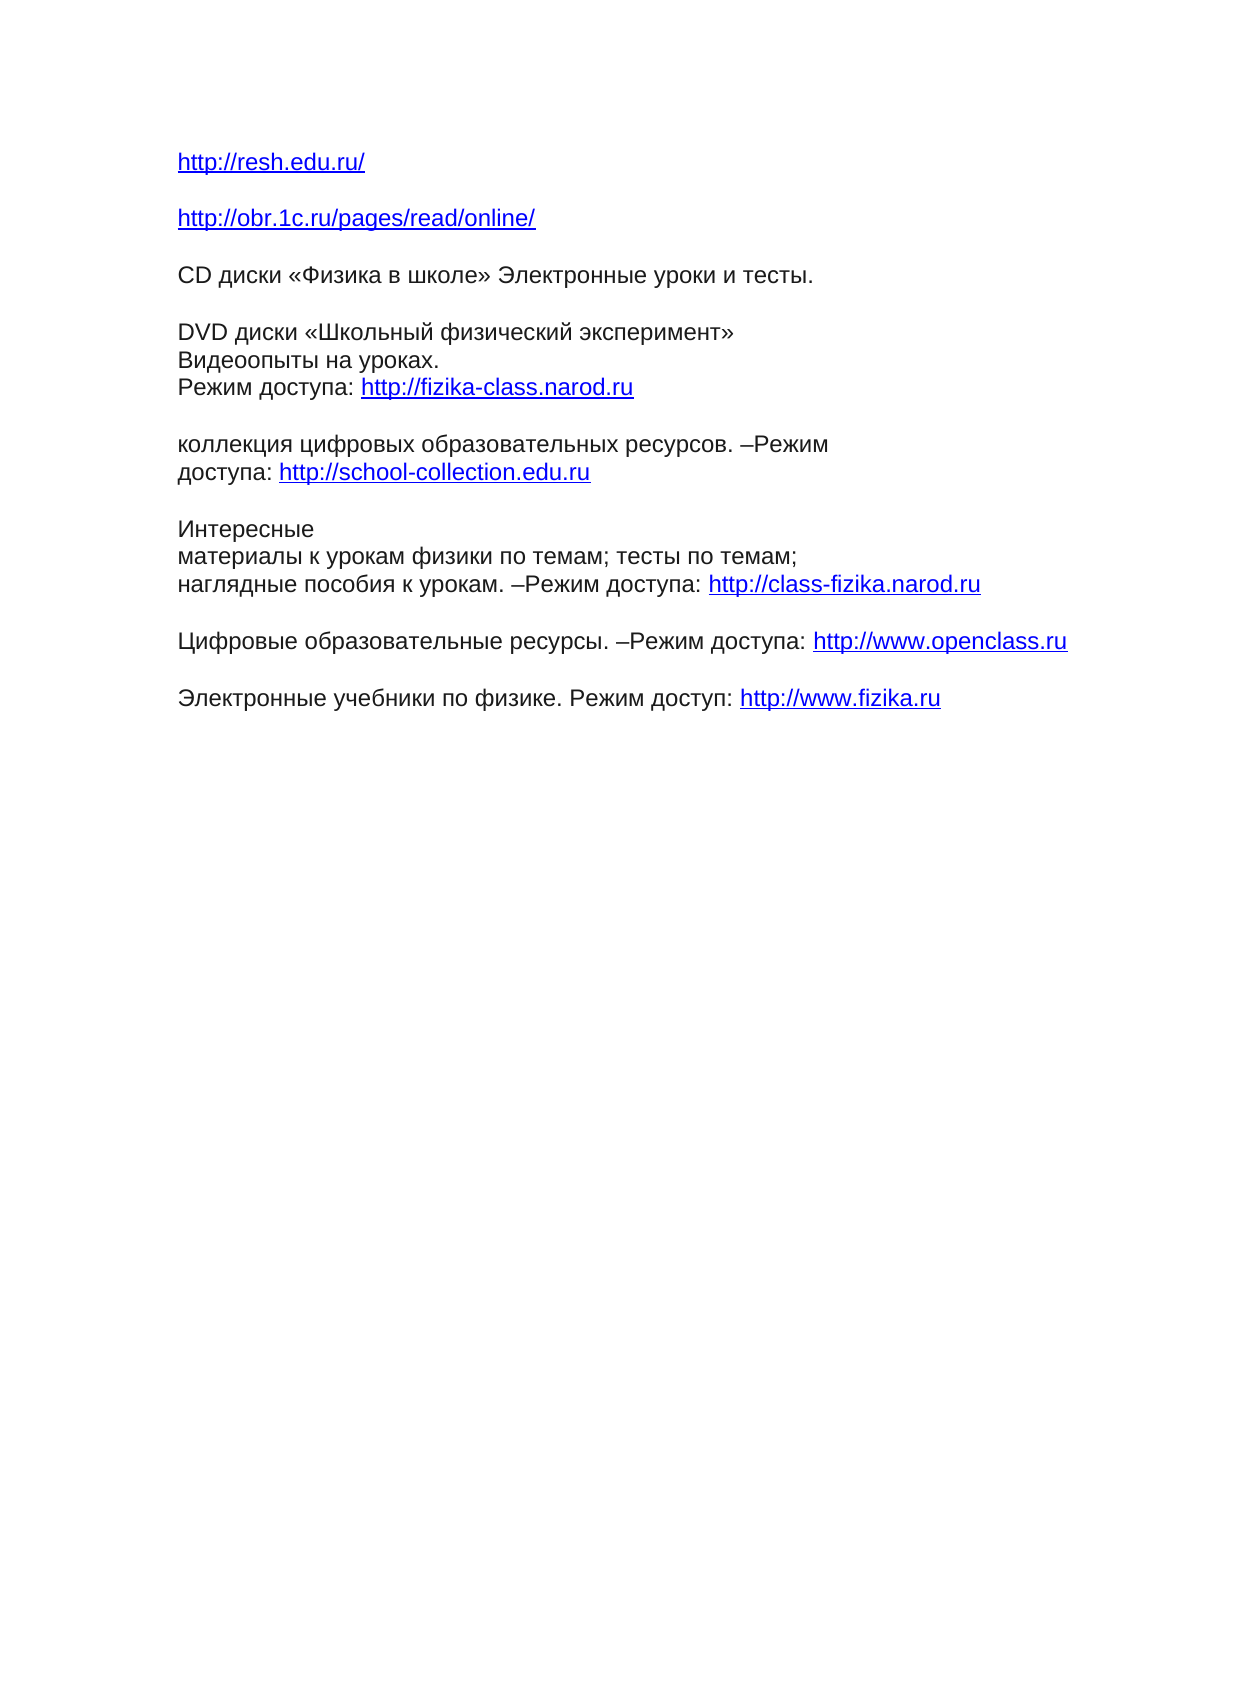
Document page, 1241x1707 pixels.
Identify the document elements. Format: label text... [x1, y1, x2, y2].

text Интересные [177, 514, 1152, 542]
text Видеоопыты на уроках. [177, 346, 1152, 373]
text Цифровые образовательные ресурсы. –Режим доступа: http://www.openclass.ru [177, 627, 1152, 654]
text http://obr.1c.ru/pages/read/online/ [177, 204, 1152, 232]
text наглядные пособия к урокам. –Режим доступа: http://class-fizika.narod.ru [177, 570, 1152, 597]
text доступа: http://school-collection.edu.ru [177, 458, 1152, 485]
text Режим доступа: http://fizika-class.narod.ru [177, 373, 1152, 401]
text DVD диски «Школьный физический эксперимент» [177, 318, 1152, 346]
text Электронные учебники по физике. Режим доступ: http://www.fizika.ru [177, 683, 1152, 711]
text коллекция цифровых образовательных ресурсов. –Режим [177, 430, 1152, 458]
text материалы к урокам физики по темам; тесты по темам; [177, 542, 1152, 570]
text http://resh.edu.ru/ [177, 147, 1152, 175]
text CD диски «Физика в школе» Электронные уроки и тесты. [177, 261, 1152, 289]
